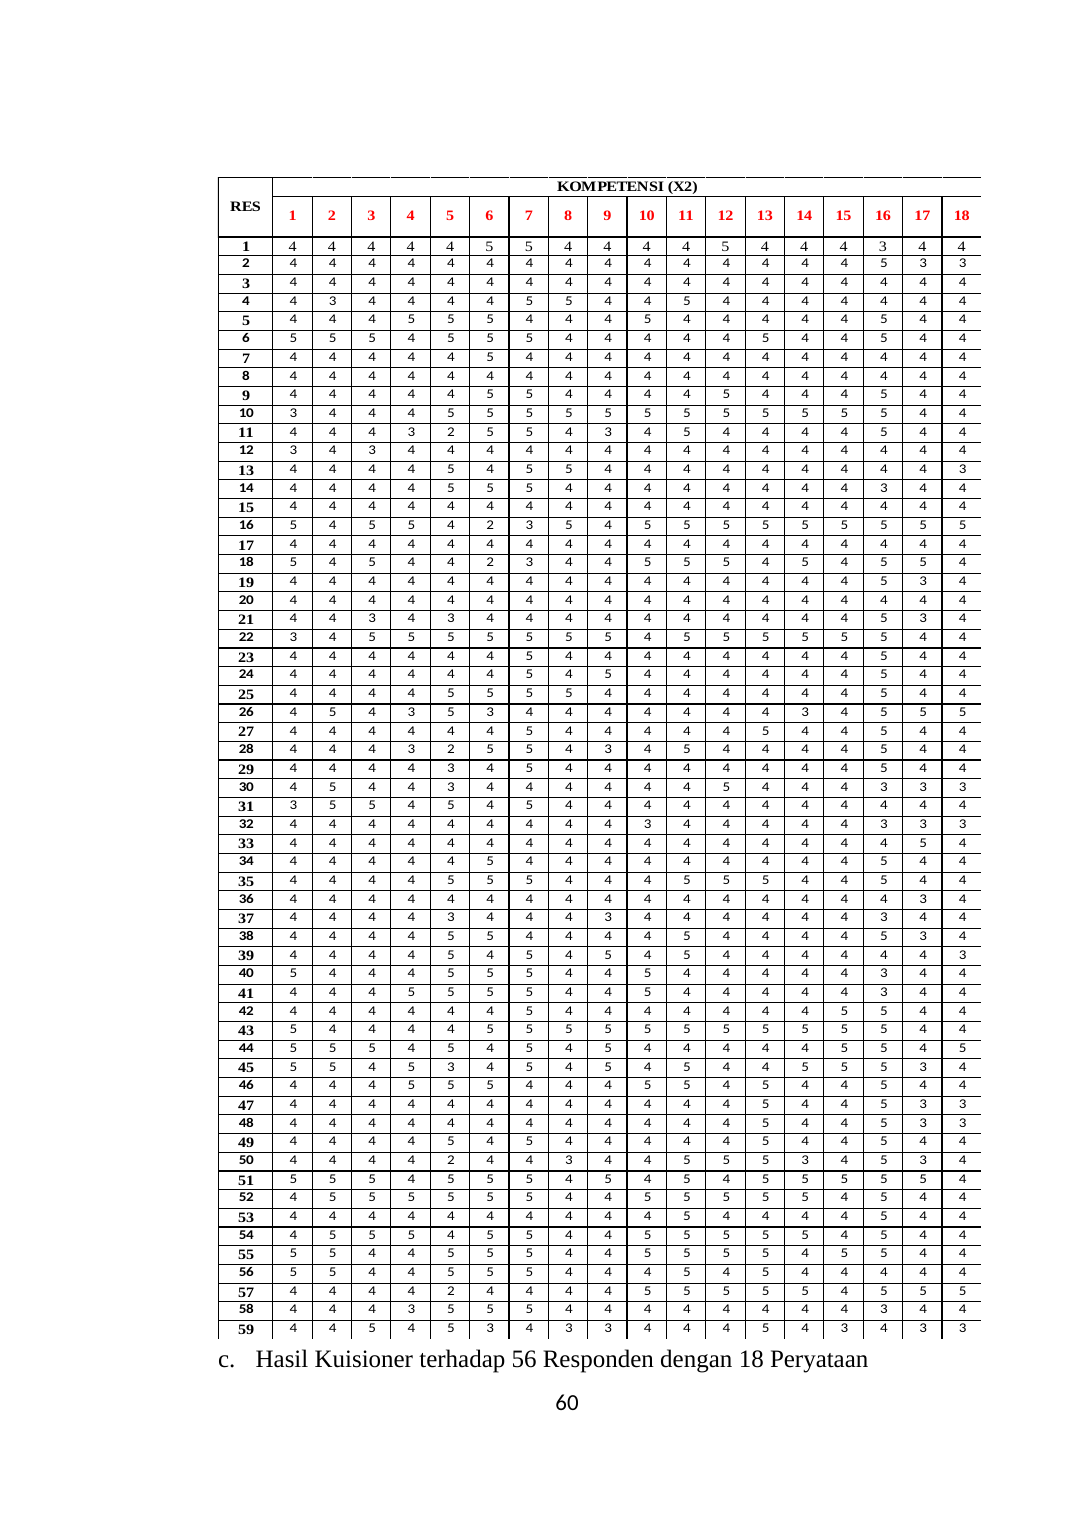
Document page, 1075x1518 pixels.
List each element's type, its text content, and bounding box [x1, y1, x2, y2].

list Hasil Kuisioner terhadap 56 Responden dengan 18 Peryataan [218, 1344, 896, 1372]
